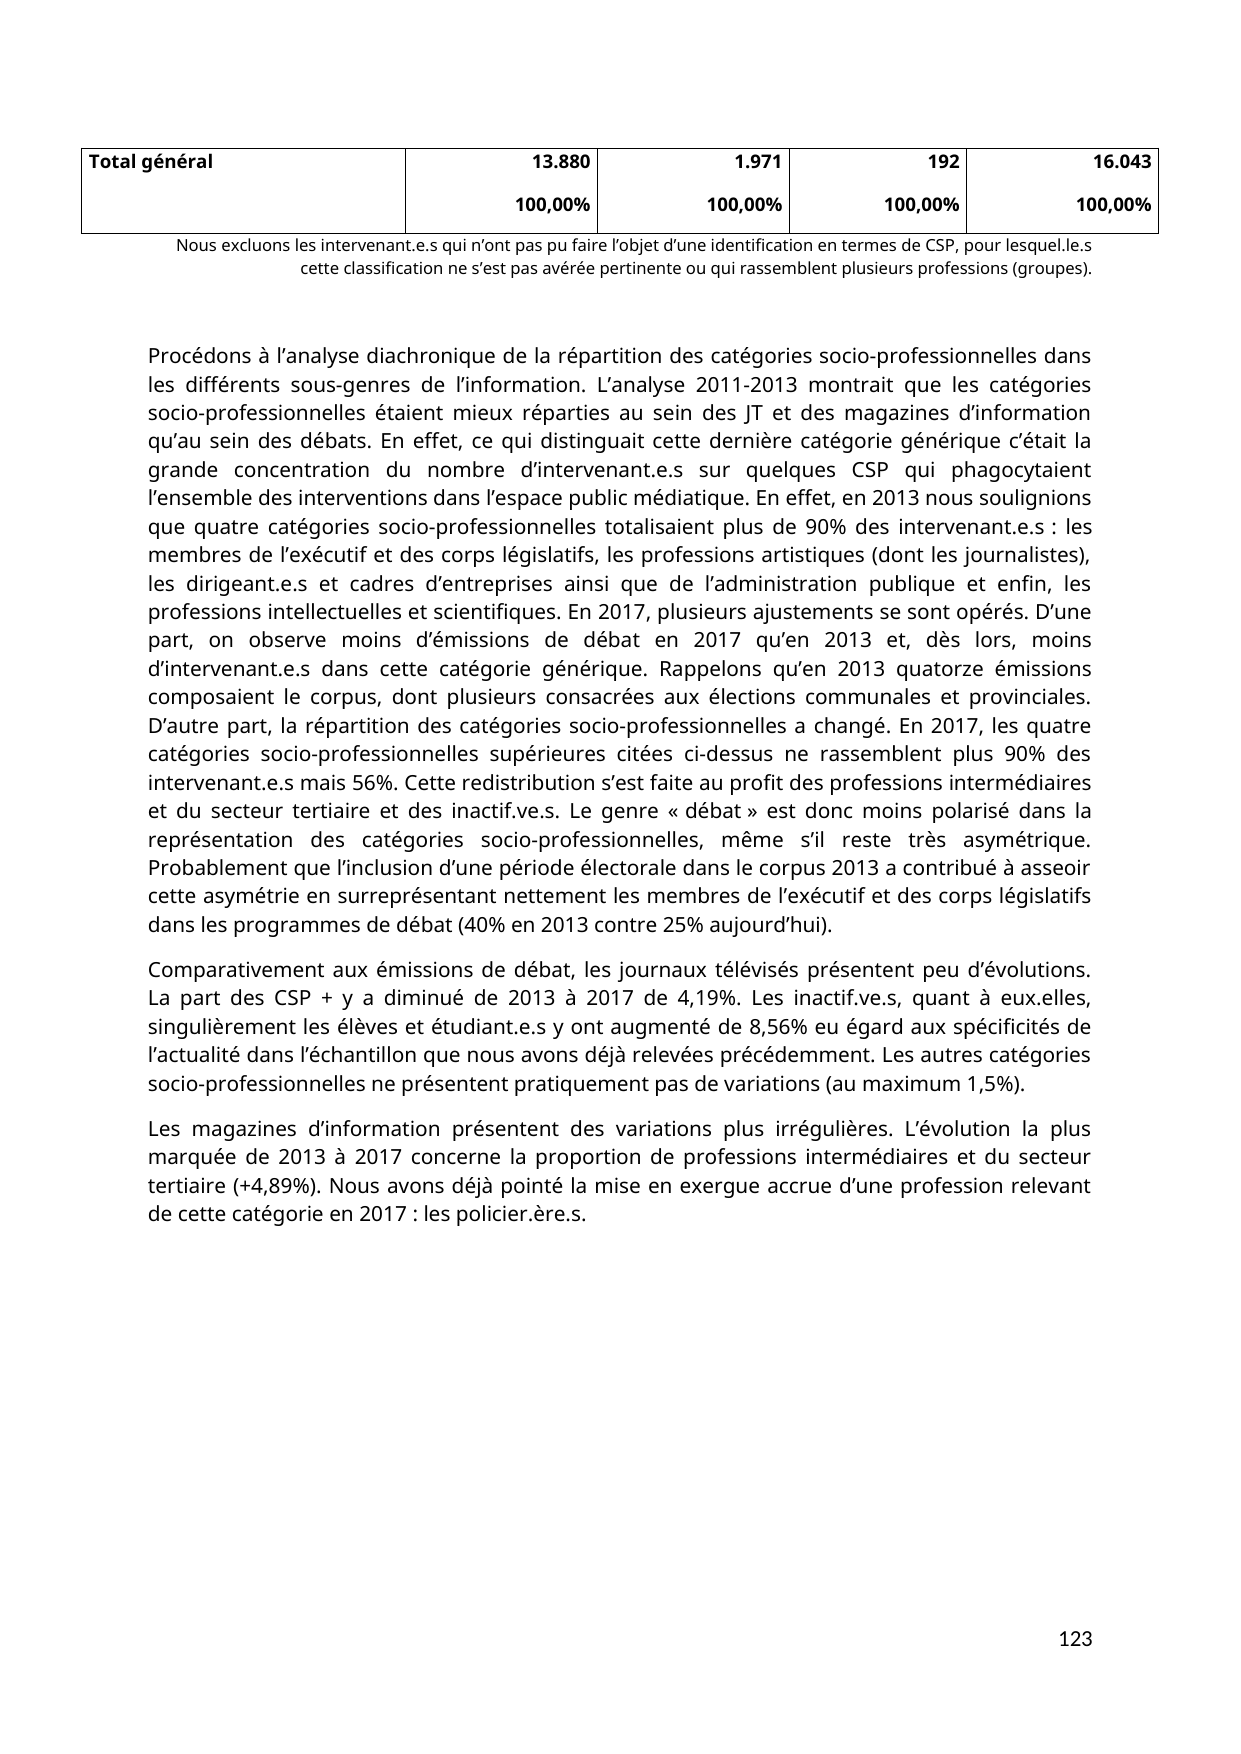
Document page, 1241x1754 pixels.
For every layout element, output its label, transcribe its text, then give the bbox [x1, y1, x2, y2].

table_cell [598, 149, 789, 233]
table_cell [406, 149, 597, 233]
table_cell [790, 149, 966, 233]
text Procédons à l’analyse diachronique de la répartition des catégories socio-professionnelles dans les différents sous-genres de l’information. L’analyse 2011-2013 montrait que les catégories socio-professionnelles étaient mieux réparties au sein des JT et des magazines d’information qu’au sein des débats. En effet, ce qui distinguait cette dernière catégorie générique c’était la grande concentration du nombre d’intervenant.e.s sur quelques CSP qui phagocytaient l’ensemble des interventions dans l’espace public médiatique. En effet, en 2013 nous soulignions que quatre catégories socio-professionnelles totalisaient plus de 90% des intervenant.e.s : les membres de l’exécutif et des corps législatifs, les professions artistiques (dont les journalistes), les dirigeant.e.s et cadres d’entreprises ainsi que de l’administration publique et enfin, les professions intellectuelles et scientifiques. En 2017, plusieurs ajustements se sont opérés. D’une part, on observe moins d’émissions de débat en 2017 qu’en 2013 et, dès lors, moins d’intervenant.e.s dans cette catégorie générique. Rappelons qu’en 2013 quatorze émissions composaient le corpus, dont plusieurs consacrées aux élections communales et provinciales. D’autre part, la répartition des catégories socio-professionnelles a changé. En 2017, les quatre catégories socio-professionnelles supérieures citées ci-dessus ne rassemblent plus 90% des intervenant.e.s mais 56%. Cette redistribution s’est faite au profit des professions intermédiaires et du secteur tertiaire et des inactif.ve.s. Le genre « débat » est donc moins polarisé dans la représentation des catégories socio-professionnelles, même s’il reste très asymétrique. Probablement que l’inclusion d’une période électorale dans le corpus 2013 a contribué à asseoir cette asymétrie en surreprésentant nettement les membres de l’exécutif et des corps législatifs dans les programmes de débat (40% en 2013 contre 25% aujourd’hui). [148, 341, 1093, 938]
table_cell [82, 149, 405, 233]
text Les magazines d’information présentent des variations plus irrégulières. L’évolution la plus marquée de 2013 à 2017 concerne la proportion de professions intermédiaires et du secteur tertiaire (+4,89%). Nous avons déjà pointé la mise en exergue accrue d’une profession relevant de cette catégorie en 2017 : les policier.ère.s. [148, 1114, 1093, 1228]
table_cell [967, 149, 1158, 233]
text Comparativement aux émissions de débat, les journaux télévisés présentent peu d’évolutions. La part des CSP + y a diminué de 2013 à 2017 de 4,19%. Les inactif.ve.s, quant à eux.elles, singulièrement les élèves et étudiant.e.s y ont augmenté de 8,56% eu égard aux spécificités de l’actualité dans l’échantillon que nous avons déjà relevées précédemment. Les autres catégories socio-professionnelles ne présentent pratiquement pas de variations (au maximum 1,5%). [148, 955, 1093, 1097]
text Nous excluons les intervenant.e.s qui n’ont pas pu faire l’objet d’une identification en termes de CSP, pour lesquel.le.s cette classification ne s’est pas avérée pertinente ou qui rassemblent plusieurs professions (groupes). [148, 234, 1093, 279]
